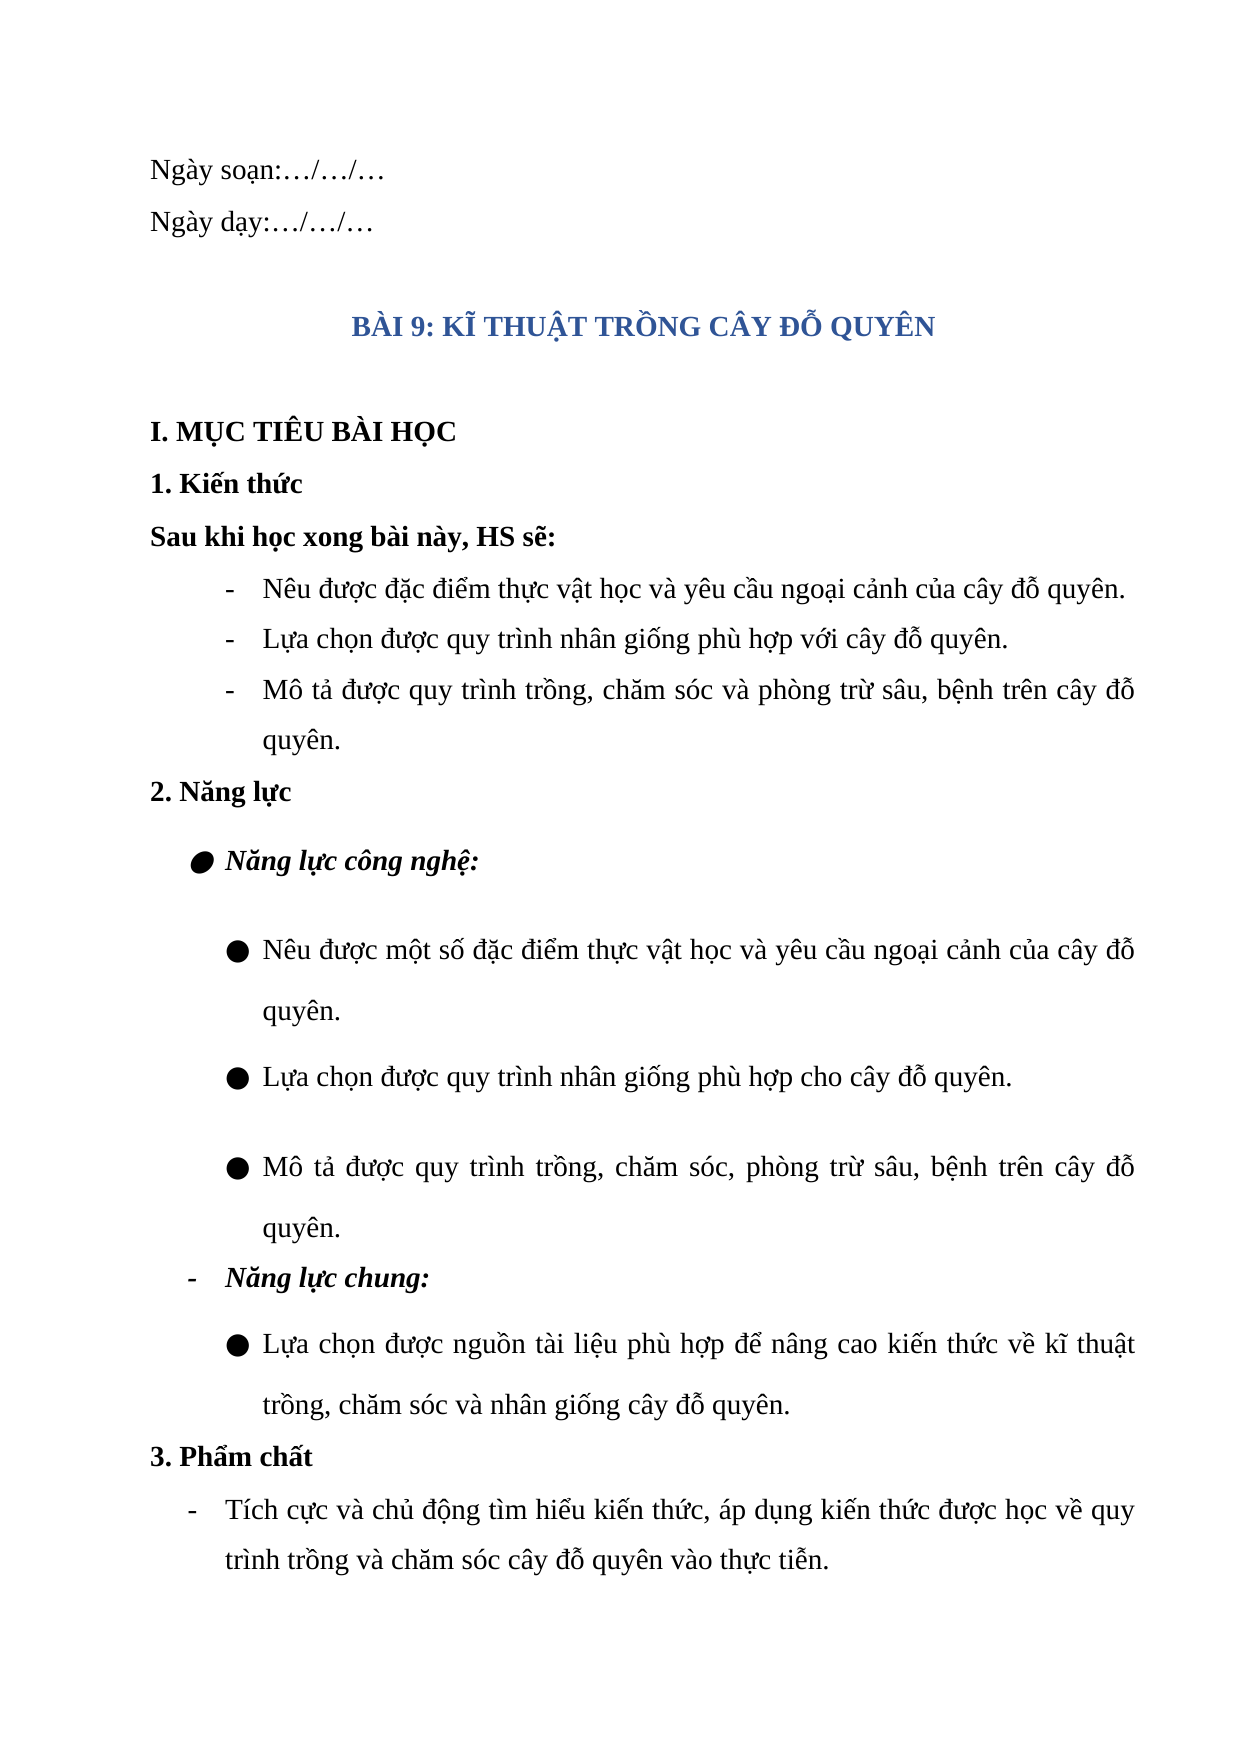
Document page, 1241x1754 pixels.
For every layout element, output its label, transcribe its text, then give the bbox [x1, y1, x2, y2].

text 3. Phẩm chất [150, 1439, 1137, 1473]
list Nêu được một số đặc điểm thực vật học và yêu cầu ngoại cảnh của cây đỗ quyên. [225, 917, 1137, 1027]
list Lựa chọn được quy trình nhân giống phù hợp cho cây đỗ quyên. [225, 1043, 1137, 1103]
list Lựa chọn được nguồn tài liệu phù hợp để nâng cao kiến thức về kĩ thuật trồng, chăm sóc và nhân giống cây đỗ quyên. [225, 1310, 1137, 1421]
text I. MỤC TIÊU BÀI HỌC [150, 414, 1137, 448]
text 1. Kiến thức [150, 466, 1137, 500]
list Năng lực công nghệ: [187, 827, 1137, 887]
text Ngày dạy:…/…/… [150, 204, 1137, 238]
list Nêu được đặc điểm thực vật học và yêu cầu ngoại cảnh của cây đỗ quyên. [225, 571, 1137, 605]
list Tích cực và chủ động tìm hiểu kiến thức, áp dụng kiến thức được học về quy trình trồng và chăm sóc cây đỗ quyên vào thực tiễn. [187, 1492, 1137, 1576]
list Năng lực chung: [187, 1260, 1137, 1294]
subtitle BÀI 9: KĨ THUẬT TRỒNG CÂY ĐỖ QUYÊN [150, 309, 1137, 343]
text Sau khi học xong bài này, HS sẽ: [150, 519, 1137, 552]
text 2. Năng lực [150, 774, 1137, 808]
list Lựa chọn được quy trình nhân giống phù hợp với cây đỗ quyên. [225, 622, 1137, 655]
list Mô tả được quy trình trồng, chăm sóc, phòng trừ sâu, bệnh trên cây đỗ quyên. [225, 1133, 1137, 1243]
text Ngày soạn:…/…/… [150, 152, 1137, 186]
list Mô tả được quy trình trồng, chăm sóc và phòng trừ sâu, bệnh trên cây đỗ quyên. [225, 672, 1137, 756]
